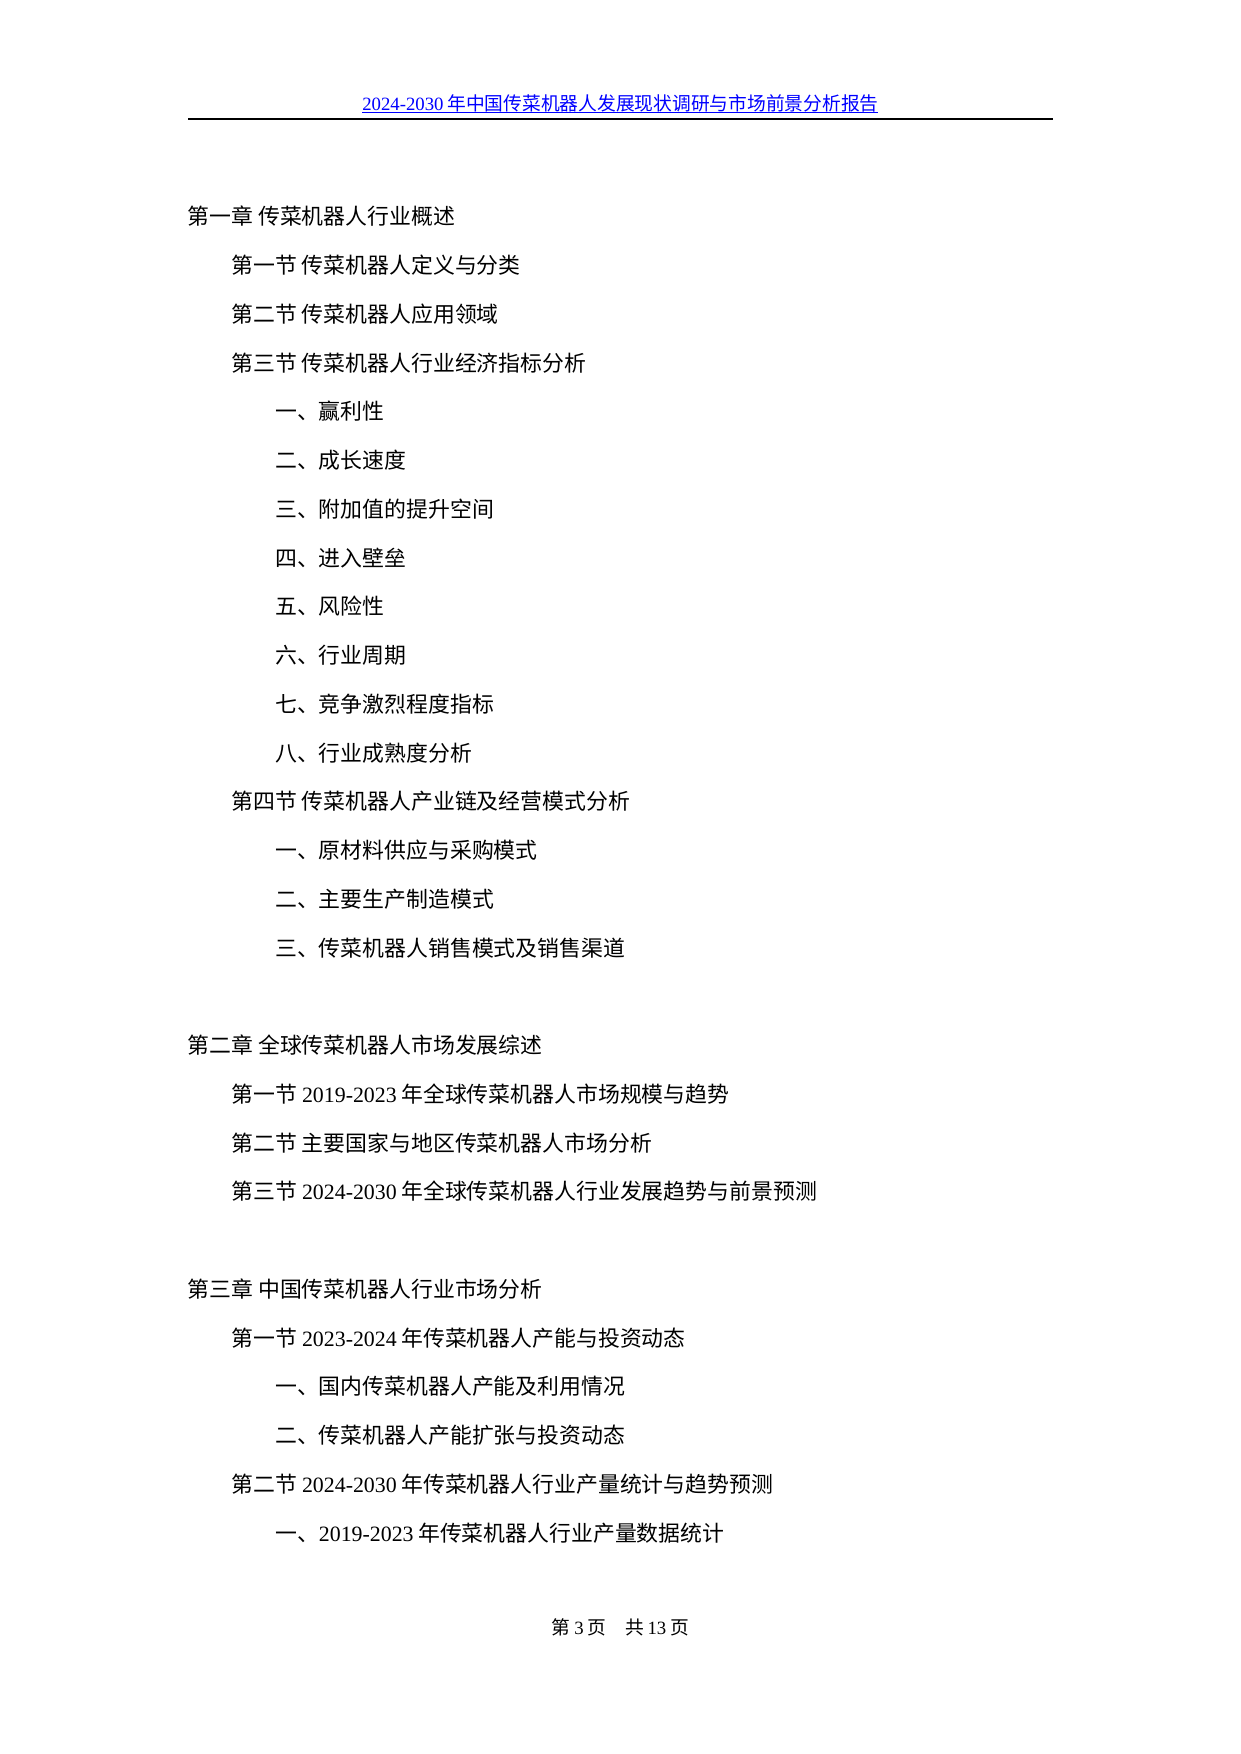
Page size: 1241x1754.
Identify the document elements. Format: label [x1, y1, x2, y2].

text [187, 150, 1053, 1548]
